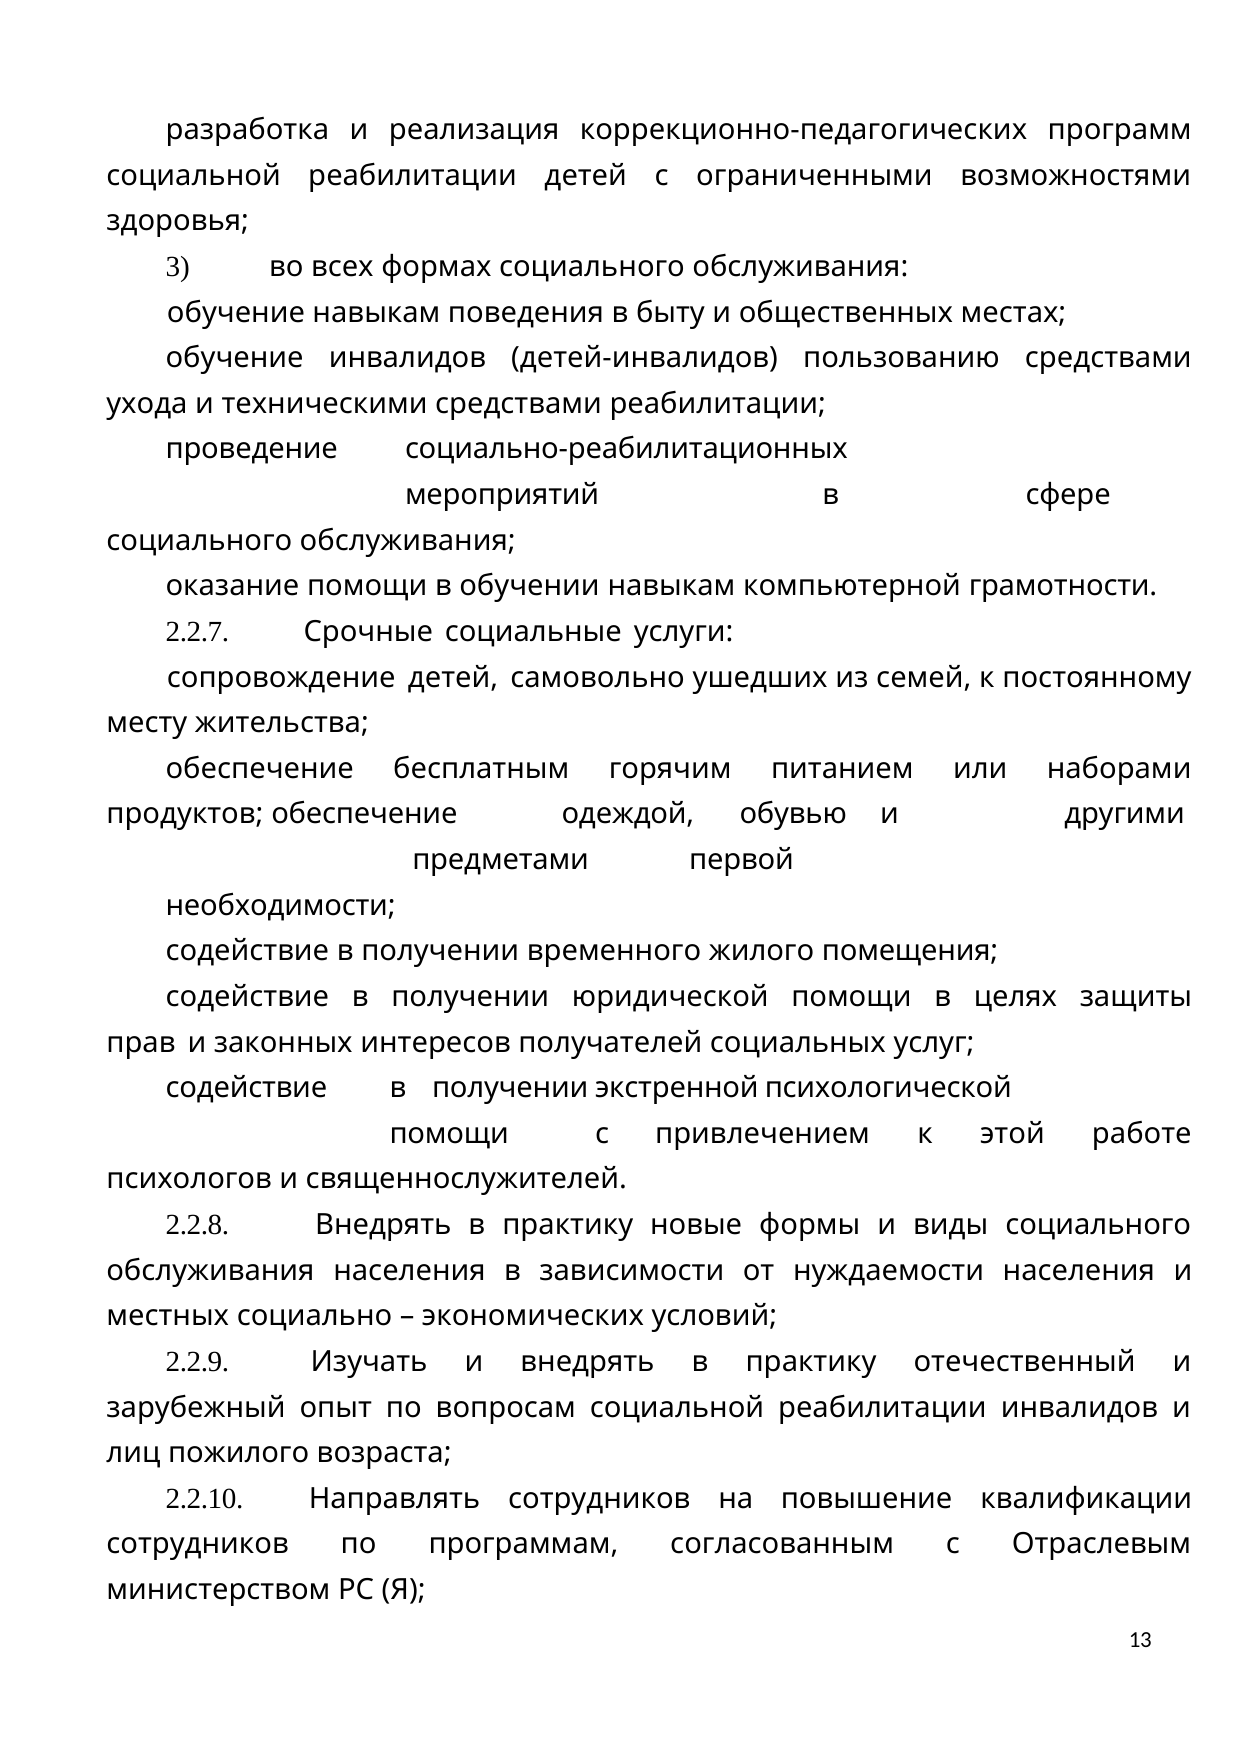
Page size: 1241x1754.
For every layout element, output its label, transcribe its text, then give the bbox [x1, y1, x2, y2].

text обучение инвалидов (детей-инвалидов) пользованию средствами ухода и техническими средствами реабилитации; [106, 336, 1192, 422]
text содействие в получении временного жилого помещения; [106, 929, 1192, 969]
list сопровождение детей, самовольно ушедших из семей, к постоянному месту жительства; [106, 656, 1192, 741]
text содействие в получении экстренной психологической помощи с привлечением к этой работе психологов и священнослужителей. [106, 1066, 1192, 1197]
text разработка и реализация коррекционно-педагогических программ социальной реабилитации детей с ограниченными возможностями здоровья; [106, 108, 1192, 239]
list обучение навыкам поведения в быту и общественных местах; [106, 291, 1192, 331]
list Срочные социальные услуги: [106, 610, 1192, 650]
text обеспечение бесплатным горячим питанием или наборами продуктов; обеспечение одеждой, обувью и другими предметами первой [106, 747, 1192, 878]
text необходимости; [106, 884, 1192, 924]
list Внедрять в практику новые формы и виды социального обслуживания населения в зависимости от нуждаемости населения и местных социально – экономических условий; [106, 1203, 1192, 1334]
text содействие в получении юридической помощи в целях защиты прав и законных интересов получателей социальных услуг; [106, 975, 1192, 1061]
text проведение социально-реабилитационных мероприятий в сфере социального обслуживания; [106, 428, 1192, 559]
list Направлять сотрудников на повышение квалификации сотрудников по программам, согласованным с Отраслевым министерством РС (Я); [106, 1477, 1192, 1608]
text оказание помощи в обучении навыкам компьютерной грамотности. [106, 564, 1192, 604]
list во всех формах социального обслуживания: [106, 245, 1192, 285]
list Изучать и внедрять в практику отечественный и зарубежный опыт по вопросам социальной реабилитации инвалидов и лиц пожилого возраста; [106, 1340, 1192, 1471]
